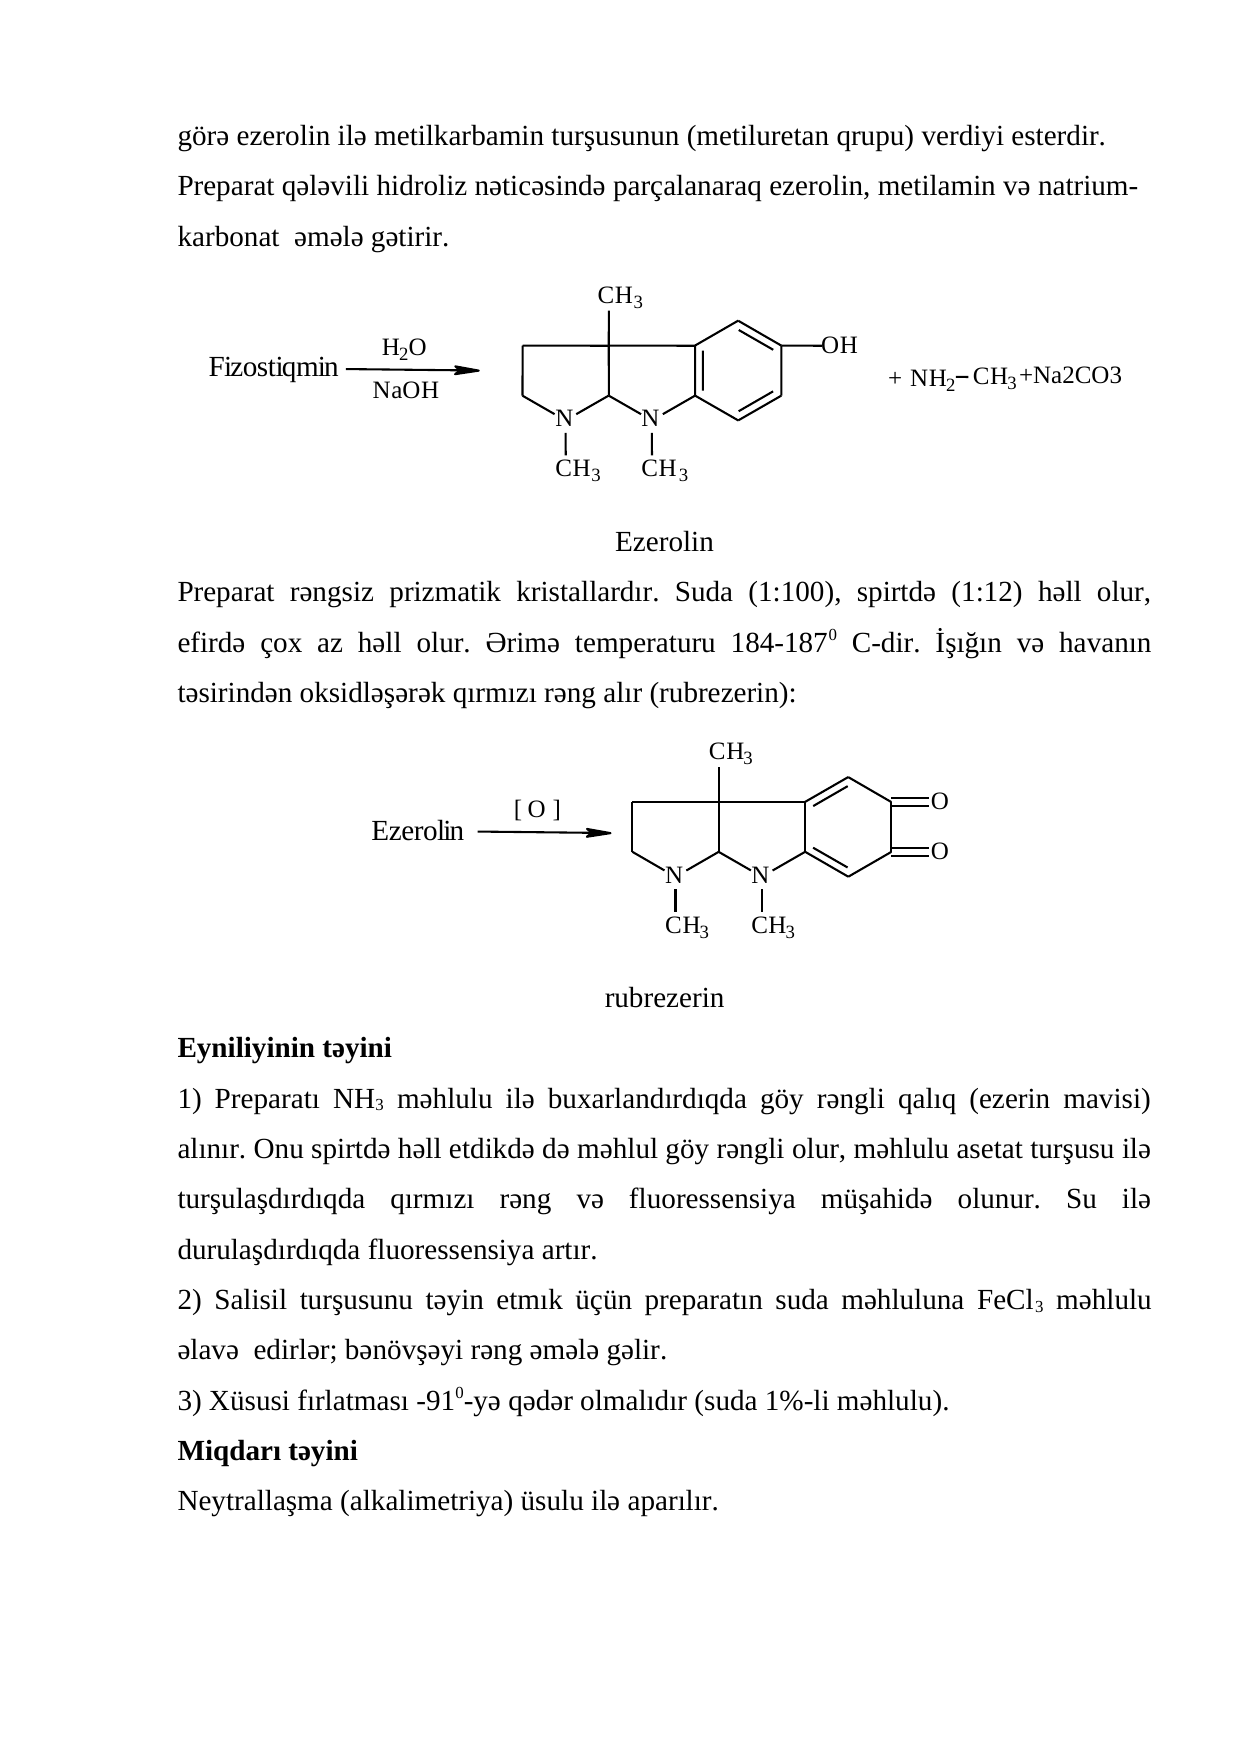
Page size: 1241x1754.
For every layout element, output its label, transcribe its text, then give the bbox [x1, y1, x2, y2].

text 3) Xüsusi fırlatması -910-yə qədər olmalıdır (suda 1%-li məhlulu). [177, 1383, 1152, 1416]
text 2) Salisil turşusunu təyin etmık üçün preparatın suda məhluluna FeCl3 məhlulu əlavə edirlər; bənövşəyi rəng əmələ gəlir. [177, 1282, 1152, 1366]
text Miqdarı təyini [177, 1433, 1152, 1467]
text Preparat rəngsiz prizmatik kristallardır. Suda (1:100), spirtdə (1:12) həll olur, efirdə çox az həll olur. Ərimə temperaturu 184-1870 C-dir. İşığın və havanın təsirindən oksidləşərək qırmızı rəng alır (rubrezerin): [177, 574, 1152, 708]
text rubrezerin [177, 980, 1152, 1014]
text 1) Preparatı NH3 məhlulu ilə buxarlandırdıqda göy rəngli qalıq (ezerin mavisi) alınır. Onu spirtdə həll etdikdə də məhlul göy rəngli olur, məhlulu asetat turşusu ilə turşulaşdırdıqda qırmızı rəng və fluoressensiya müşahidə olunur. Su ilə durulaşdırdıqda fluoressensiya artır. [177, 1081, 1152, 1265]
text Ezerolin [177, 524, 1152, 558]
text Eyniliyinin təyini [177, 1031, 1152, 1064]
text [177, 118, 1152, 252]
text Neytrallaşma (alkalimetriya) üsulu ilə aparılır. [177, 1483, 1152, 1517]
